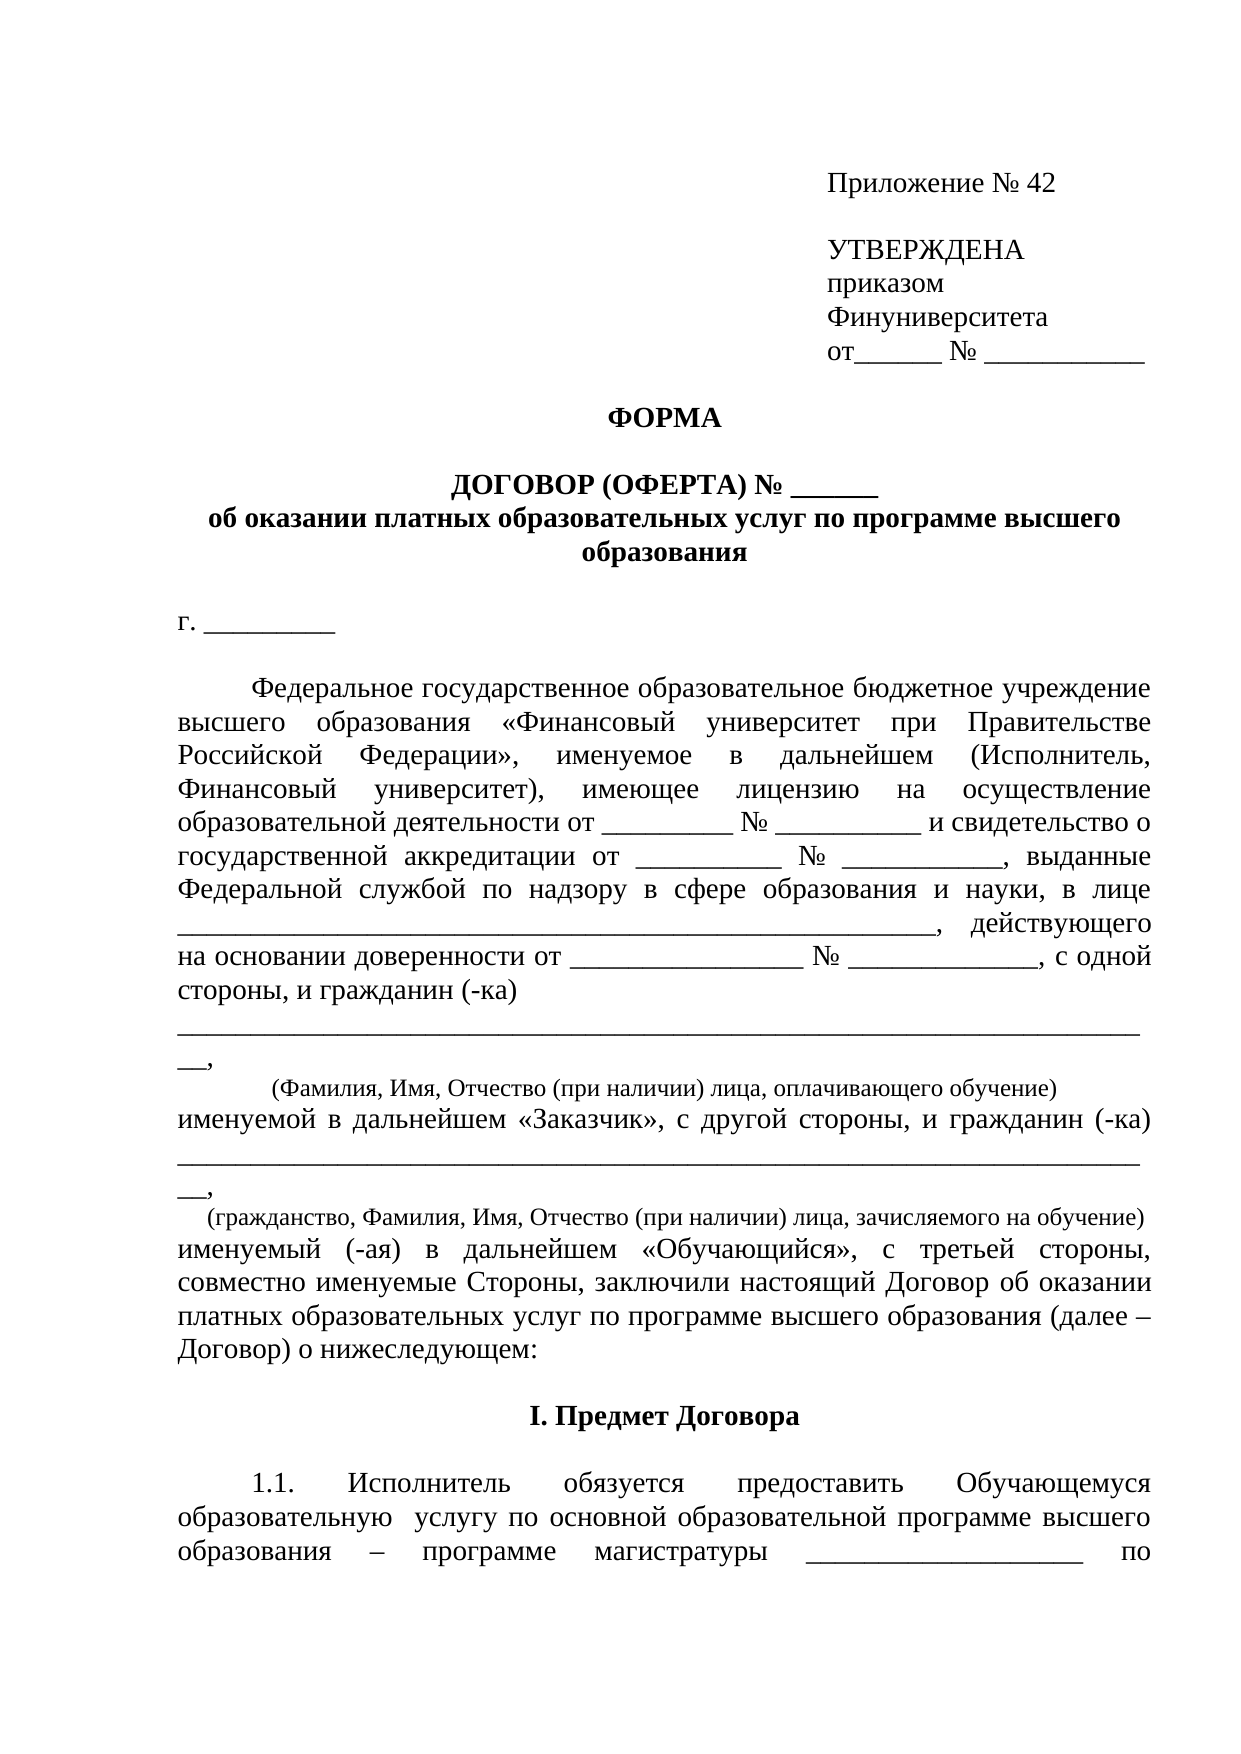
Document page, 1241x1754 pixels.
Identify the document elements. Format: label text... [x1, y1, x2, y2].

text УТВЕРЖДЕНА [827, 232, 1152, 266]
text именуемый (-ая) в дальнейшем «Обучающийся», с третьей стороны, совместно именуемые Стороны, заключили настоящий Договор об оказании платных образовательных услуг по программе высшего образования (далее – Договор) о нижеследующем: [177, 1231, 1152, 1365]
text Федеральное государственное образовательное бюджетное учреждение высшего образования «Финансовый университет при Правительстве Российской Федерации», именуемое в дальнейшем (Исполнитель, Финансовый университет), имеющее лицензию на осуществление образовательной деятельности от _________ № __________ и свидетельство о государственной аккредитации от __________ № ___________, выданные Федеральной службой по надзору в сфере образования и науки, в лице ____________________________________________________, действующего на основании доверенности от ________________ № _____________, c одной стороны, и гражданин (-ка) ____________________________________________________________________, [177, 670, 1152, 1073]
text ДОГОВОР (ОФЕРТА) № ______ [177, 467, 1152, 500]
text г. _________ [177, 603, 1152, 637]
text от______ № ___________ [827, 333, 1152, 366]
text приказом Финуниверситета [827, 266, 1152, 333]
text об оказании платных образовательных услуг по программе высшего образования [177, 500, 1152, 567]
text ФОРМА [177, 400, 1152, 433]
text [177, 1466, 1152, 1566]
text Приложение № 42 [827, 165, 1152, 198]
text (гражданство, Фамилия, Имя, Отчество (при наличии) лица, зачисляемого на обучение) [177, 1202, 1152, 1231]
text (Фамилия, Имя, Отчество (при наличии) лица, оплачивающего обучение) [177, 1073, 1152, 1101]
text I. Предмет Договора [177, 1398, 1152, 1432]
text именуемой в дальнейшем «Заказчик», с другой стороны, и гражданин (-ка) ____________________________________________________________________, [177, 1101, 1152, 1202]
